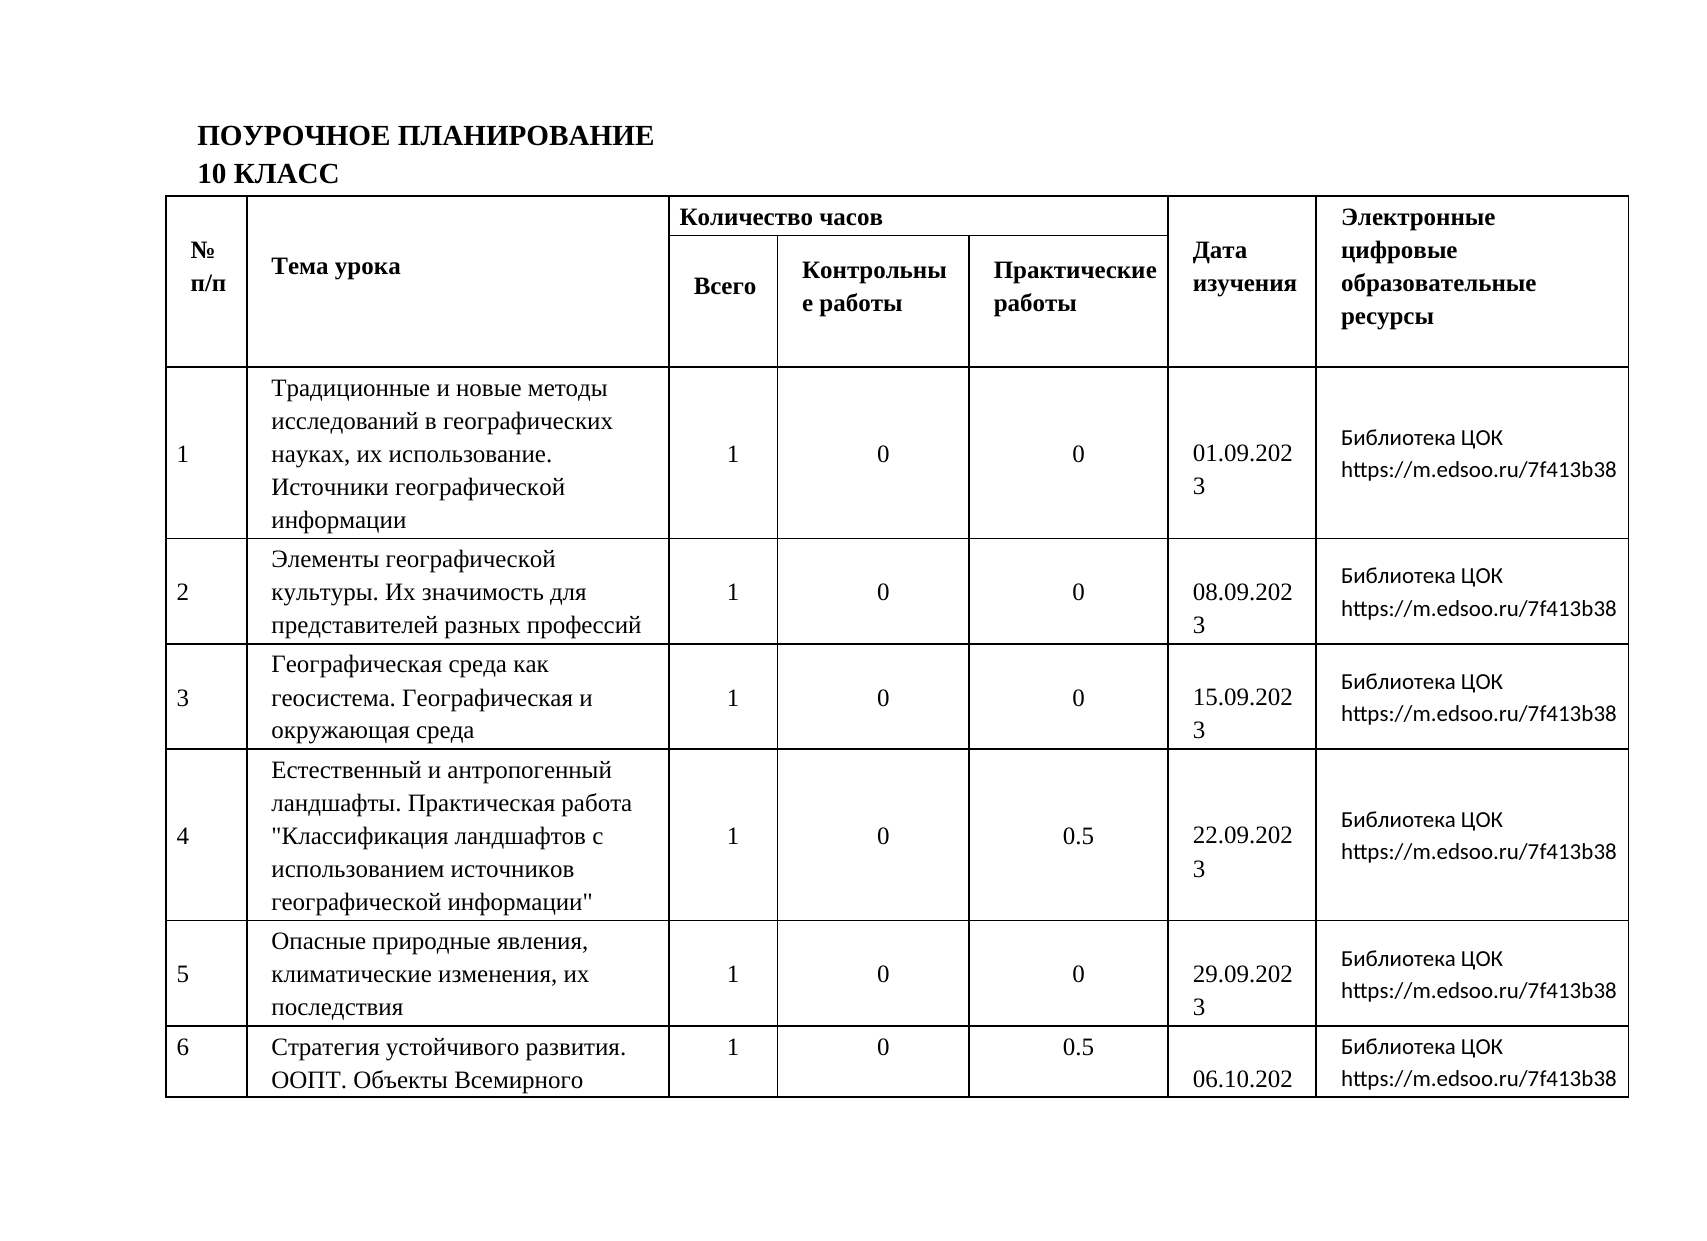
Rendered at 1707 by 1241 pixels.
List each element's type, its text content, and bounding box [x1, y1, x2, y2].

table_cell Опасные природные явления, климатические изменения, их последствия [248, 921, 668, 1025]
table_cell 6 [167, 1027, 246, 1096]
table_cell Всего [670, 236, 777, 366]
text 10 КЛАСС [190, 157, 1618, 190]
table_cell 1 [670, 1027, 777, 1096]
table_cell 0.5 [970, 750, 1167, 920]
table_cell 22.09.2023 [1169, 750, 1315, 920]
table_header № п/п [167, 197, 246, 366]
table_cell 29.09.2023 [1169, 921, 1315, 1025]
table_cell Естественный и антропогенный ландшафты. Практическая работа "Классификация ландшафтов с использованием источников географической информации" [248, 750, 668, 920]
table_cell Практические работы [970, 236, 1167, 366]
table_header Количество часов [670, 197, 1167, 234]
table_cell 06.10.2023 [1169, 1027, 1315, 1096]
table_cell 1 [670, 750, 777, 920]
table_cell 0 [778, 1027, 968, 1096]
table_cell Географическая среда как геосистема. Географическая и окружающая среда [248, 645, 668, 748]
table_cell 0 [778, 368, 968, 537]
table_cell 2 [167, 539, 246, 643]
table_cell Библиотека ЦОК https://m.edsoo.ru/7f413b38 [1317, 921, 1628, 1025]
table_cell 0 [778, 539, 968, 643]
table_cell 0 [778, 921, 968, 1025]
table_cell 0 [778, 645, 968, 748]
table_cell 3 [167, 645, 246, 748]
table_cell 1 [670, 539, 777, 643]
table_cell 0 [970, 368, 1167, 537]
table_cell 1 [670, 921, 777, 1025]
table_cell 4 [167, 750, 246, 920]
table_cell 1 [167, 368, 246, 537]
table_cell 0 [970, 921, 1167, 1025]
table_header Тема урока [248, 197, 668, 366]
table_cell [248, 1027, 668, 1096]
table_cell 5 [167, 921, 246, 1025]
table_header Электронные цифровые образовательные ресурсы [1317, 197, 1628, 366]
table_cell 08.09.2023 [1169, 539, 1315, 643]
table_cell Библиотека ЦОК https://m.edsoo.ru/7f413b38 [1317, 539, 1628, 643]
table_cell Библиотека ЦОК https://m.edsoo.ru/7f413b38 [1317, 750, 1628, 920]
table_cell Контрольные работы [778, 236, 968, 366]
table_cell Традиционные и новые методы исследований в географических науках, их использование. Источники географической информации [248, 368, 668, 537]
table_cell 0 [778, 750, 968, 920]
table_cell 1 [670, 368, 777, 537]
table_cell 01.09.2023 [1169, 368, 1315, 537]
table_cell 15.09.2023 [1169, 645, 1315, 748]
table_cell Библиотека ЦОК https://m.edsoo.ru/7f413b38 [1317, 645, 1628, 748]
table_header Дата изучения [1169, 197, 1315, 366]
table_cell 0.5 [970, 1027, 1167, 1096]
table_cell 0 [970, 539, 1167, 643]
table_cell 1 [670, 645, 777, 748]
text ПОУРОЧНОЕ ПЛАНИРОВАНИЕ [190, 118, 1618, 152]
table_cell Библиотека ЦОК https://m.edsoo.ru/7f413b38 [1317, 368, 1628, 537]
table_cell Элементы географической культуры. Их значимость для представителей разных профессий [248, 539, 668, 643]
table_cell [1317, 1027, 1628, 1096]
table_cell 0 [970, 645, 1167, 748]
